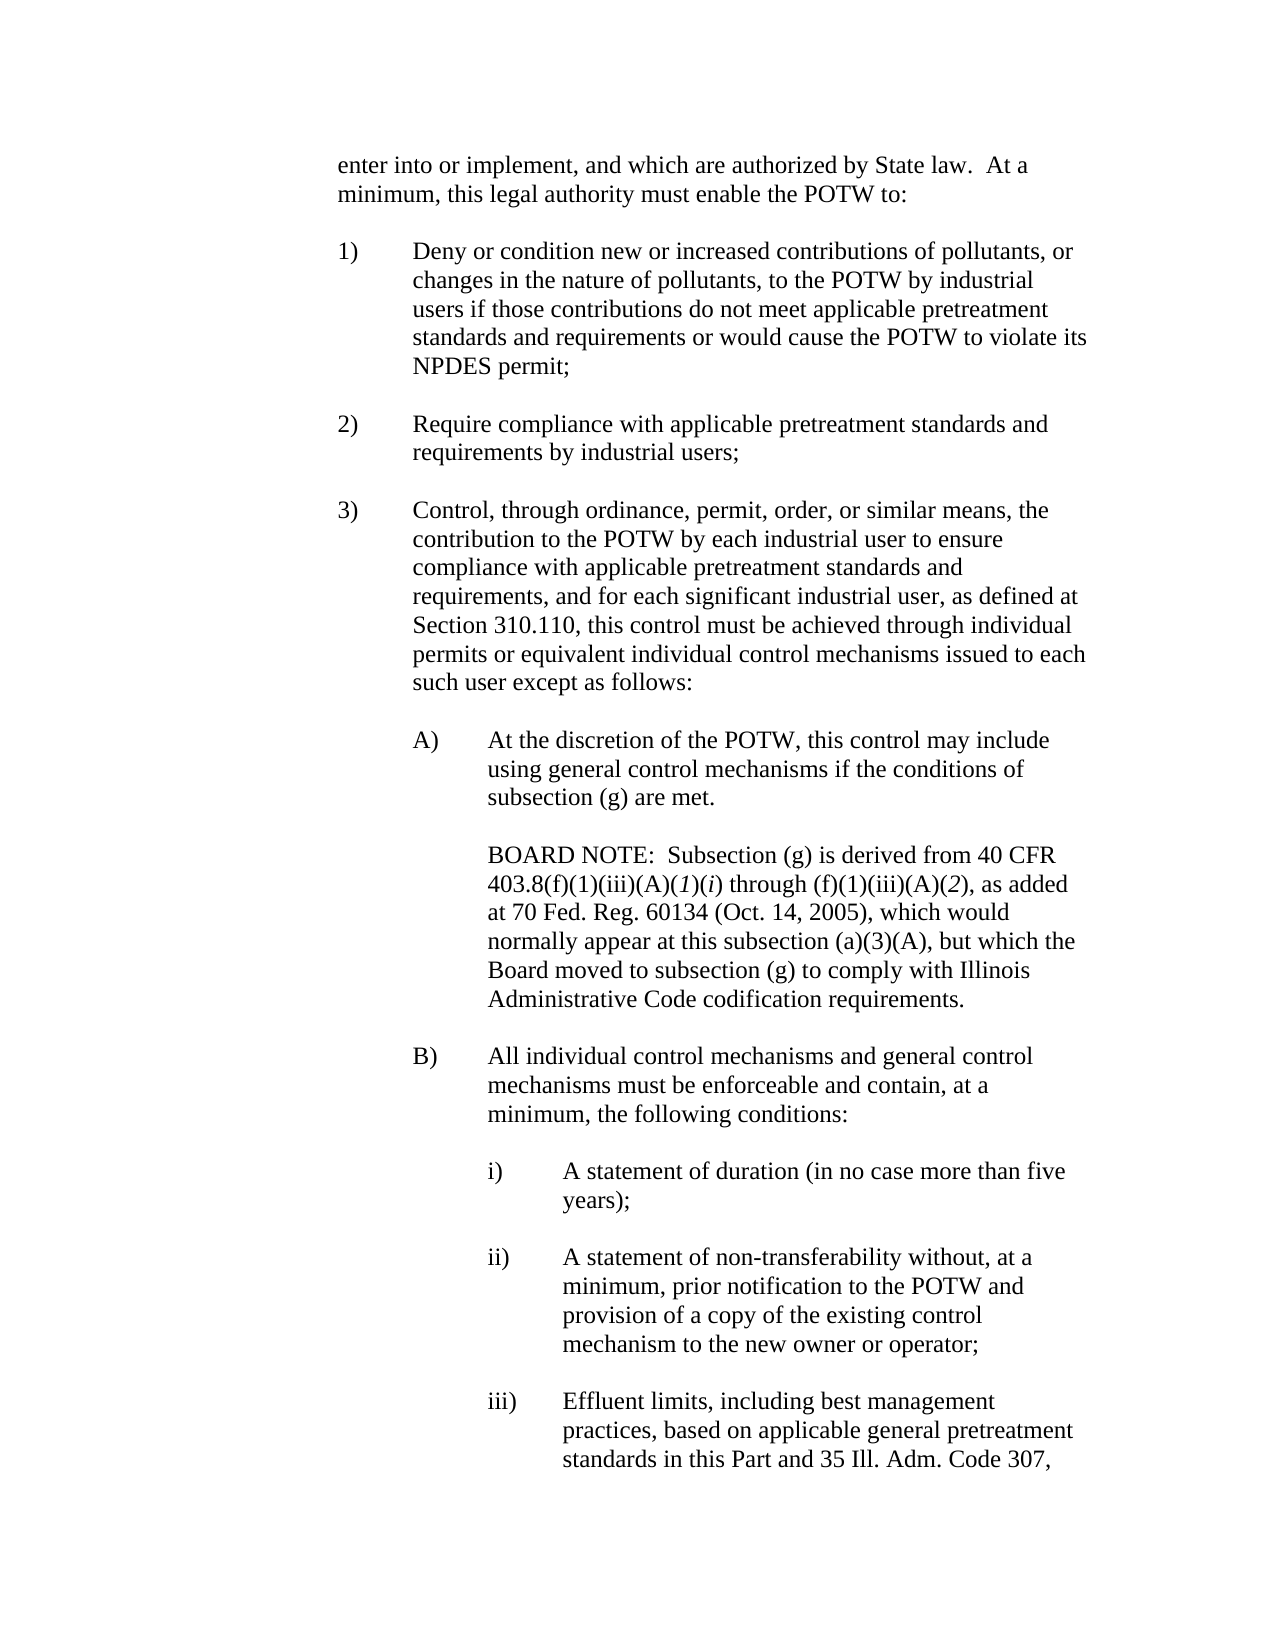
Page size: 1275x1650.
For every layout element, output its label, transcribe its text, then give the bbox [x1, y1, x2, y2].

text 3) Control, through ordinance, permit, order, or similar means, the contribution to the POTW by each industrial user to ensure compliance with applicable pretreatment standards and requirements, and for each significant industrial user, as defined at Section 310.110, this control must be achieved through individual permits or equivalent individual control mechanisms issued to each such user except as follows: [337, 495, 1087, 696]
text A) At the discretion of the POTW, this control may include using general control mechanisms if the conditions of subsection (g) are met. [412, 725, 1087, 811]
text B) All individual control mechanisms and general control mechanisms must be enforceable and contain, at a minimum, the following conditions: [412, 1041, 1087, 1127]
text i) A statement of duration (in no case more than five years); [487, 1156, 1087, 1214]
text 1) Deny or condition new or increased contributions of pollutants, or changes in the nature of pollutants, to the POTW by industrial users if those contributions do not meet applicable pretreatment standards and requirements or would cause the POTW to violate its NPDES permit; [337, 236, 1087, 380]
text 2) Require compliance with applicable pretreatment standards and requirements by industrial users; [337, 409, 1087, 466]
text ii) A statement of non-transferability without, at a minimum, prior notification to the POTW and provision of a copy of the existing control mechanism to the new owner or operator; [487, 1242, 1087, 1357]
text BOARD NOTE: Subsection (g) is derived from 40 CFR 403.8(f)(1)(iii)(A)(1)(i) through (f)(1)(iii)(A)(2), as added at 70 Fed. Reg. 60134 (Oct. 14, 2005), which would normally appear at this subsection (a)(3)(A), but which the Board moved to subsection (g) to comply with Illinois Administrative Code codification requirements. [487, 840, 1087, 1012]
